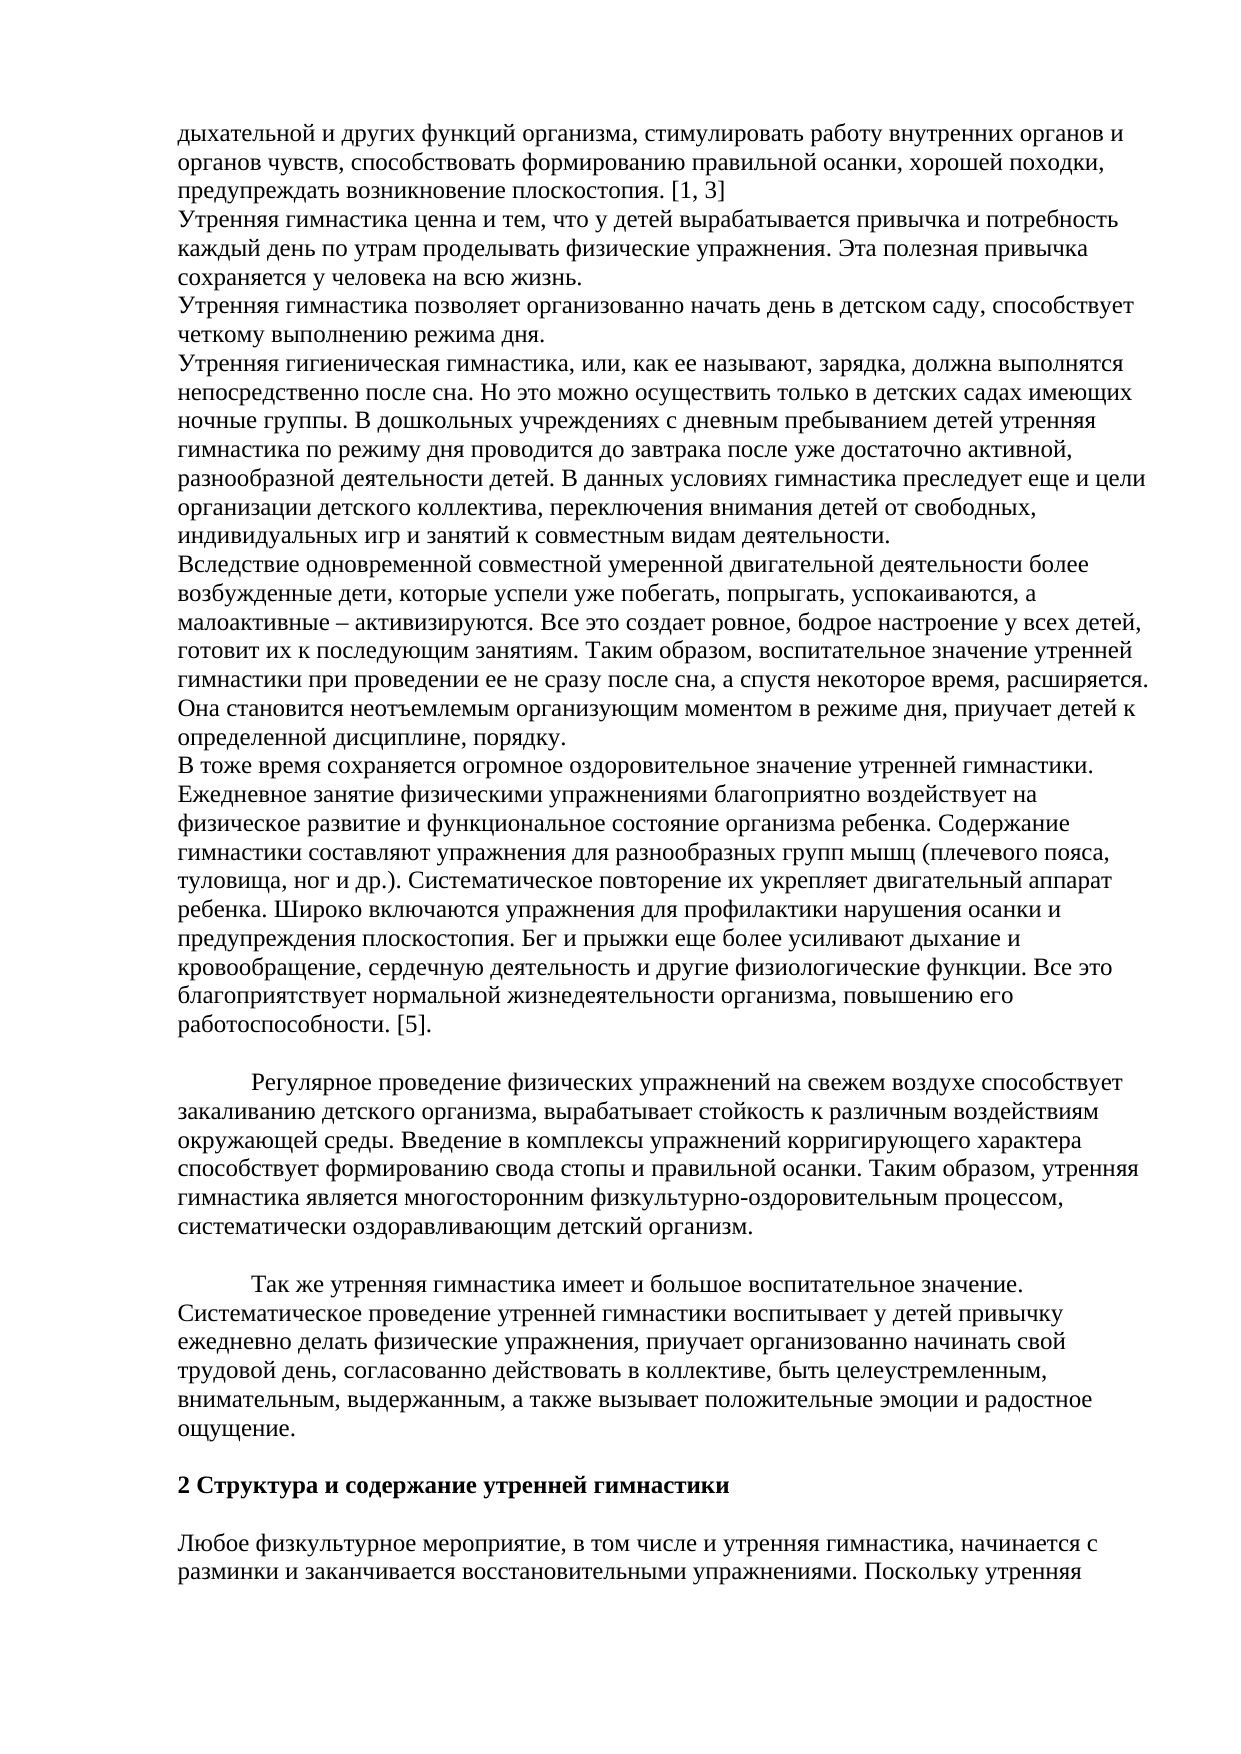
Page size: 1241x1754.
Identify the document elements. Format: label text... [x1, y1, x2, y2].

text Регулярное проведение физических упражнений на свежем воздухе способствует закаливанию детского организма, вырабатывает стойкость к различным воздействиям окружающей среды. Введение в комплексы упражнений корригирующего характера способствует формированию свода стопы и правильной осанки. Таким образом, утренняя гимнастика является многосторонним физкультурно-оздоровительным процессом, систематически оздоравливающим детский организм. [177, 1067, 1152, 1240]
text Утренняя гимнастика ценна и тем, что у детей вырабатывается привычка и потребность каждый день по утрам проделывать физические упражнения. Эта полезная привычка сохраняется у человека на всю жизнь. [177, 204, 1152, 291]
text 2 Структура и содержание утренней гимнастики [177, 1470, 1152, 1499]
text Утренняя гимнастика позволяет организованно начать день в детском саду, способствует четкому выполнению режима дня. [177, 291, 1152, 348]
text В тоже время сохраняется огромное оздоровительное значение утренней гимнастики. Ежедневное занятие физическими упражнениями благоприятно воздействует на физическое развитие и функциональное состояние организма ребенка. Содержание гимнастики составляют упражнения для разнообразных групп мышц (плечевого пояса, туловища, ног и др.). Систематическое повторение их укрепляет двигательный аппарат ребенка. Широко включаются упражнения для профилактики нарушения осанки и предупреждения плоскостопия. Бег и прыжки еще более усиливают дыхание и кровообращение, сердечную деятельность и другие физиологические функции. Все это благоприятствует нормальной жизнедеятельности организма, повышению его работоспособности. [5]. [177, 751, 1152, 1038]
text Вследствие одновременной совместной умеренной двигательной деятельности более возбужденные дети, которые успели уже побегать, попрыгать, успокаиваются, а малоактивные – активизируются. Все это создает ровное, бодрое настроение у всех детей, готовит их к последующим занятиям. Таким образом, воспитательное значение утренней гимнастики при проведении ее не сразу после сна, а спустя некоторое время, расширяется. Она становится неотъемлемым организующим моментом в режиме дня, приучает детей к определенной дисциплине, порядку. [177, 549, 1152, 751]
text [177, 1528, 1152, 1585]
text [177, 118, 1152, 204]
text Так же утренняя гимнастика имеет и большое воспитательное значение. Систематическое проведение утренней гимнастики воспитывает у детей привычку ежедневно делать физические упражнения, приучает организованно начинать свой трудовой день, согласованно действовать в коллективе, быть целеустремленным, внимательным, выдержанным, а также вызывает положительные эмоции и радостное ощущение. [177, 1269, 1152, 1441]
text Утренняя гигиеническая гимнастика, или, как ее называют, зарядка, должна выполнятся непосредственно после сна. Но это можно осуществить только в детских садах имеющих ночные группы. В дошкольных учреждениях с дневным пребыванием детей утренняя гимнастика по режиму дня проводится до завтрака после уже достаточно активной, разнообразной деятельности детей. В данных условиях гимнастика преследует еще и цели организации детского коллектива, переключения внимания детей от свободных, индивидуальных игр и занятий к совместным видам деятельности. [177, 348, 1152, 549]
